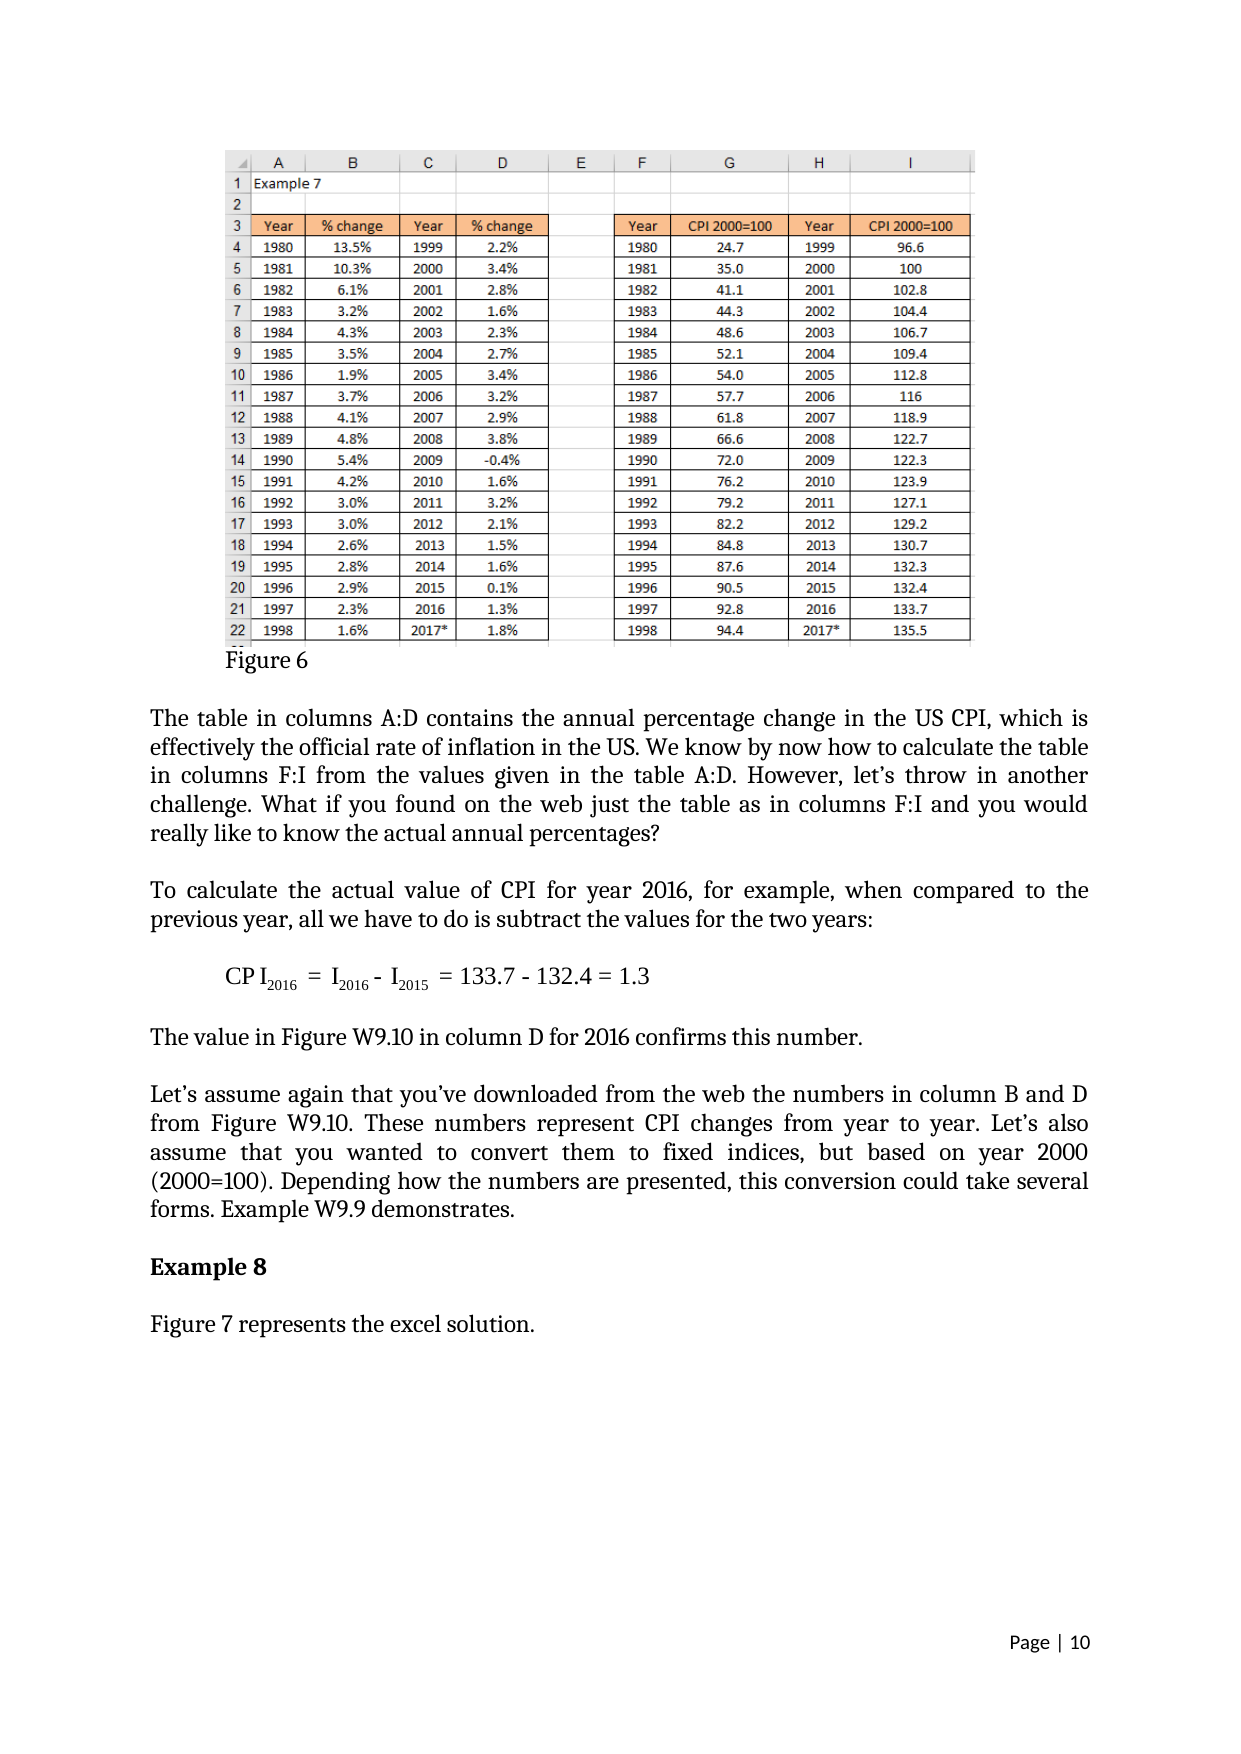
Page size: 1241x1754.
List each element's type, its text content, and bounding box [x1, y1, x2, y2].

picture [225, 150, 976, 647]
text To calculate the actual value of for year 2016, for example, when compared to the previous year, all we have to do is subtract the values for the two years: [150, 876, 1090, 934]
text Example 8 [150, 1253, 1090, 1282]
text The table in columns A:D contains the annual percentage change in the US CPI, which is effectively the official rate of inflation in the US. We know by now how to calculate the table in columns F:I from the values given in the table A:D. However, let’s throw in another challenge. What if you found on the web just the table as in columns F:I and you would really like to know the actual annual percentages? [150, 704, 1090, 848]
text Figure 7 represents the excel solution. [150, 1310, 1090, 1339]
text Let’s assume again that you’ve downloaded from the web the numbers in column B and D from Figure W9.10. These numbers represent CPI changes from year to year. Let’s also assume that you wanted to convert them to fixed indices, but based on year 2000 (2000=100). Depending how the numbers are presented, this conversion could take several forms. Example W9.9 demonstrates. [150, 1080, 1090, 1224]
text The value in Figure W9.10 in column D for 2016 confirms this number. [150, 1023, 1090, 1052]
text Figure 6 [225, 646, 1090, 675]
